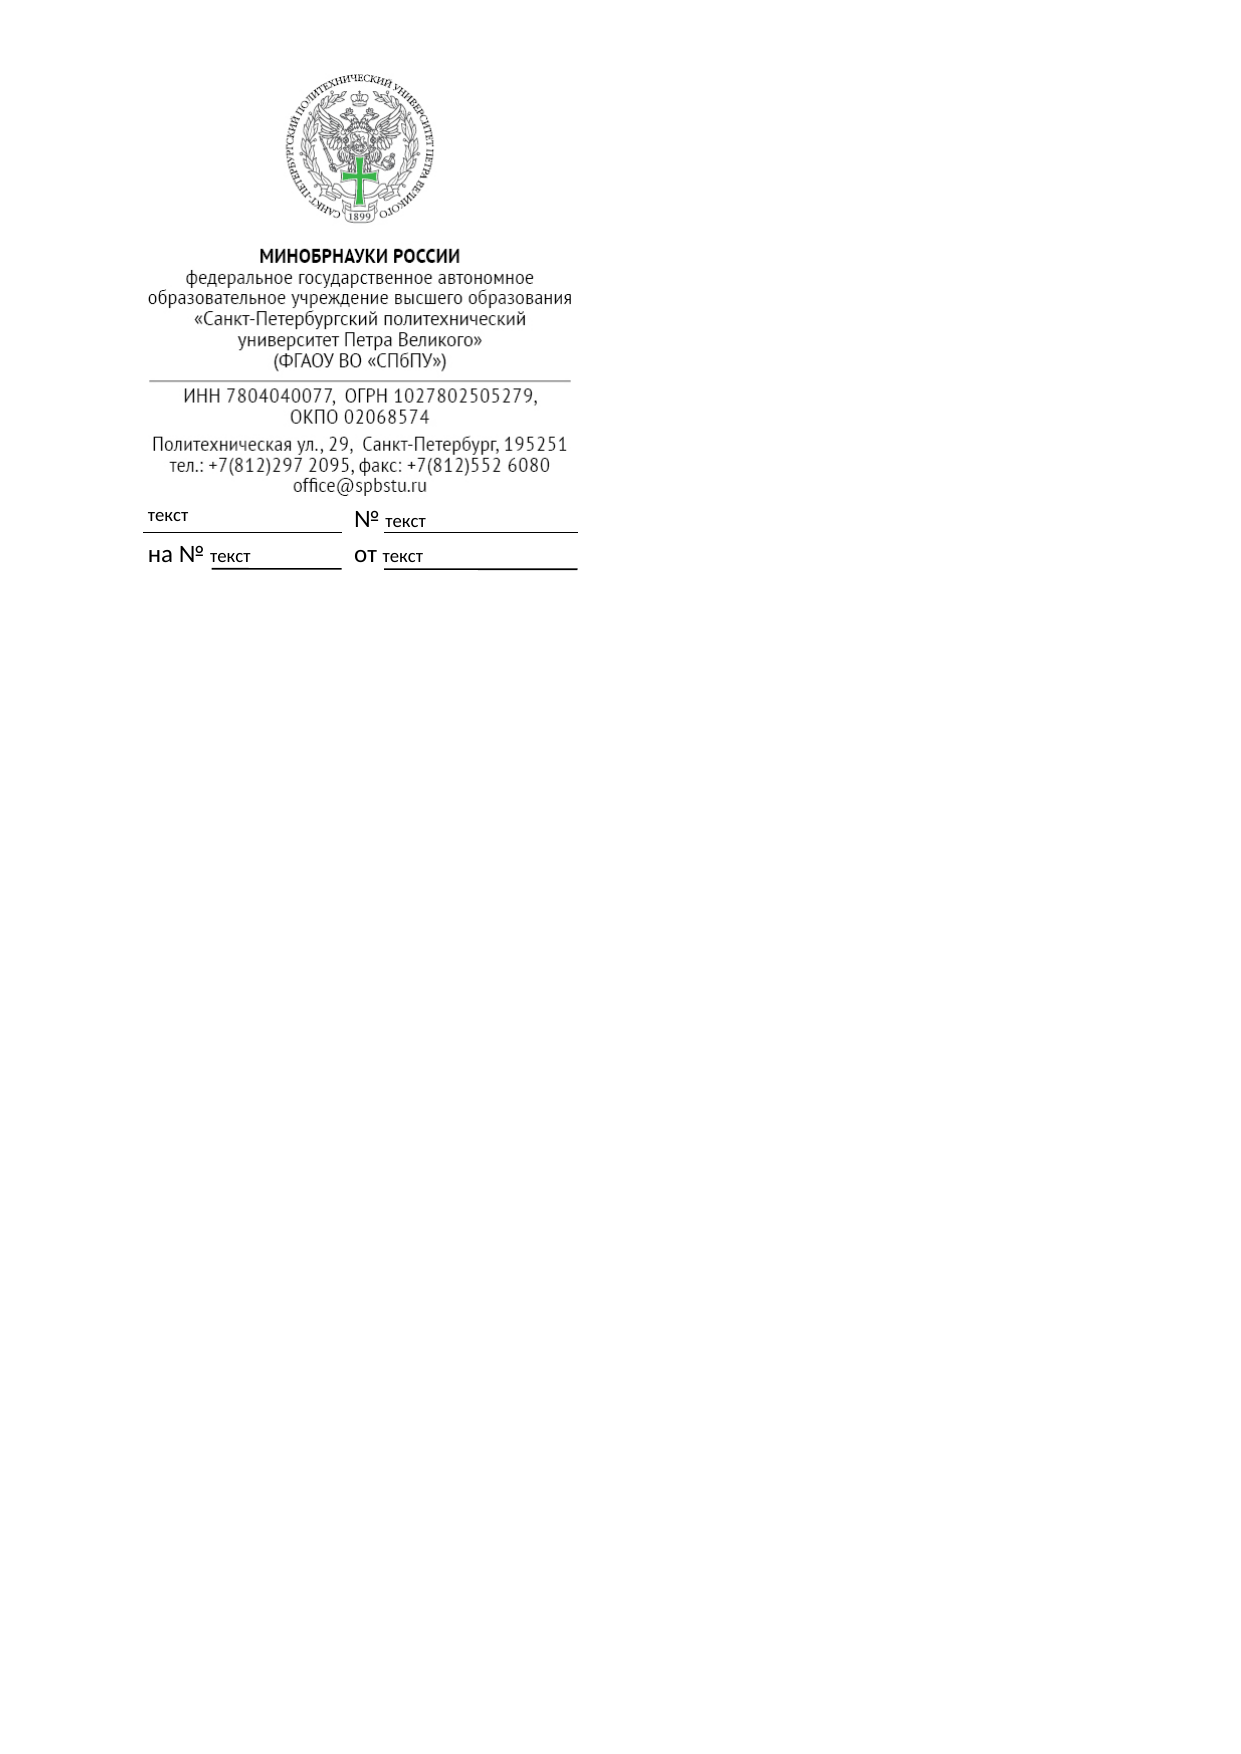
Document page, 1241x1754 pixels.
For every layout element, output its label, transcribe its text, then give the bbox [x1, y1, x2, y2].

picture [147, 73, 573, 503]
table_cell на № [136, 539, 343, 574]
table_cell от [343, 539, 579, 574]
table_header № [343, 503, 579, 538]
table_header [136, 503, 343, 538]
